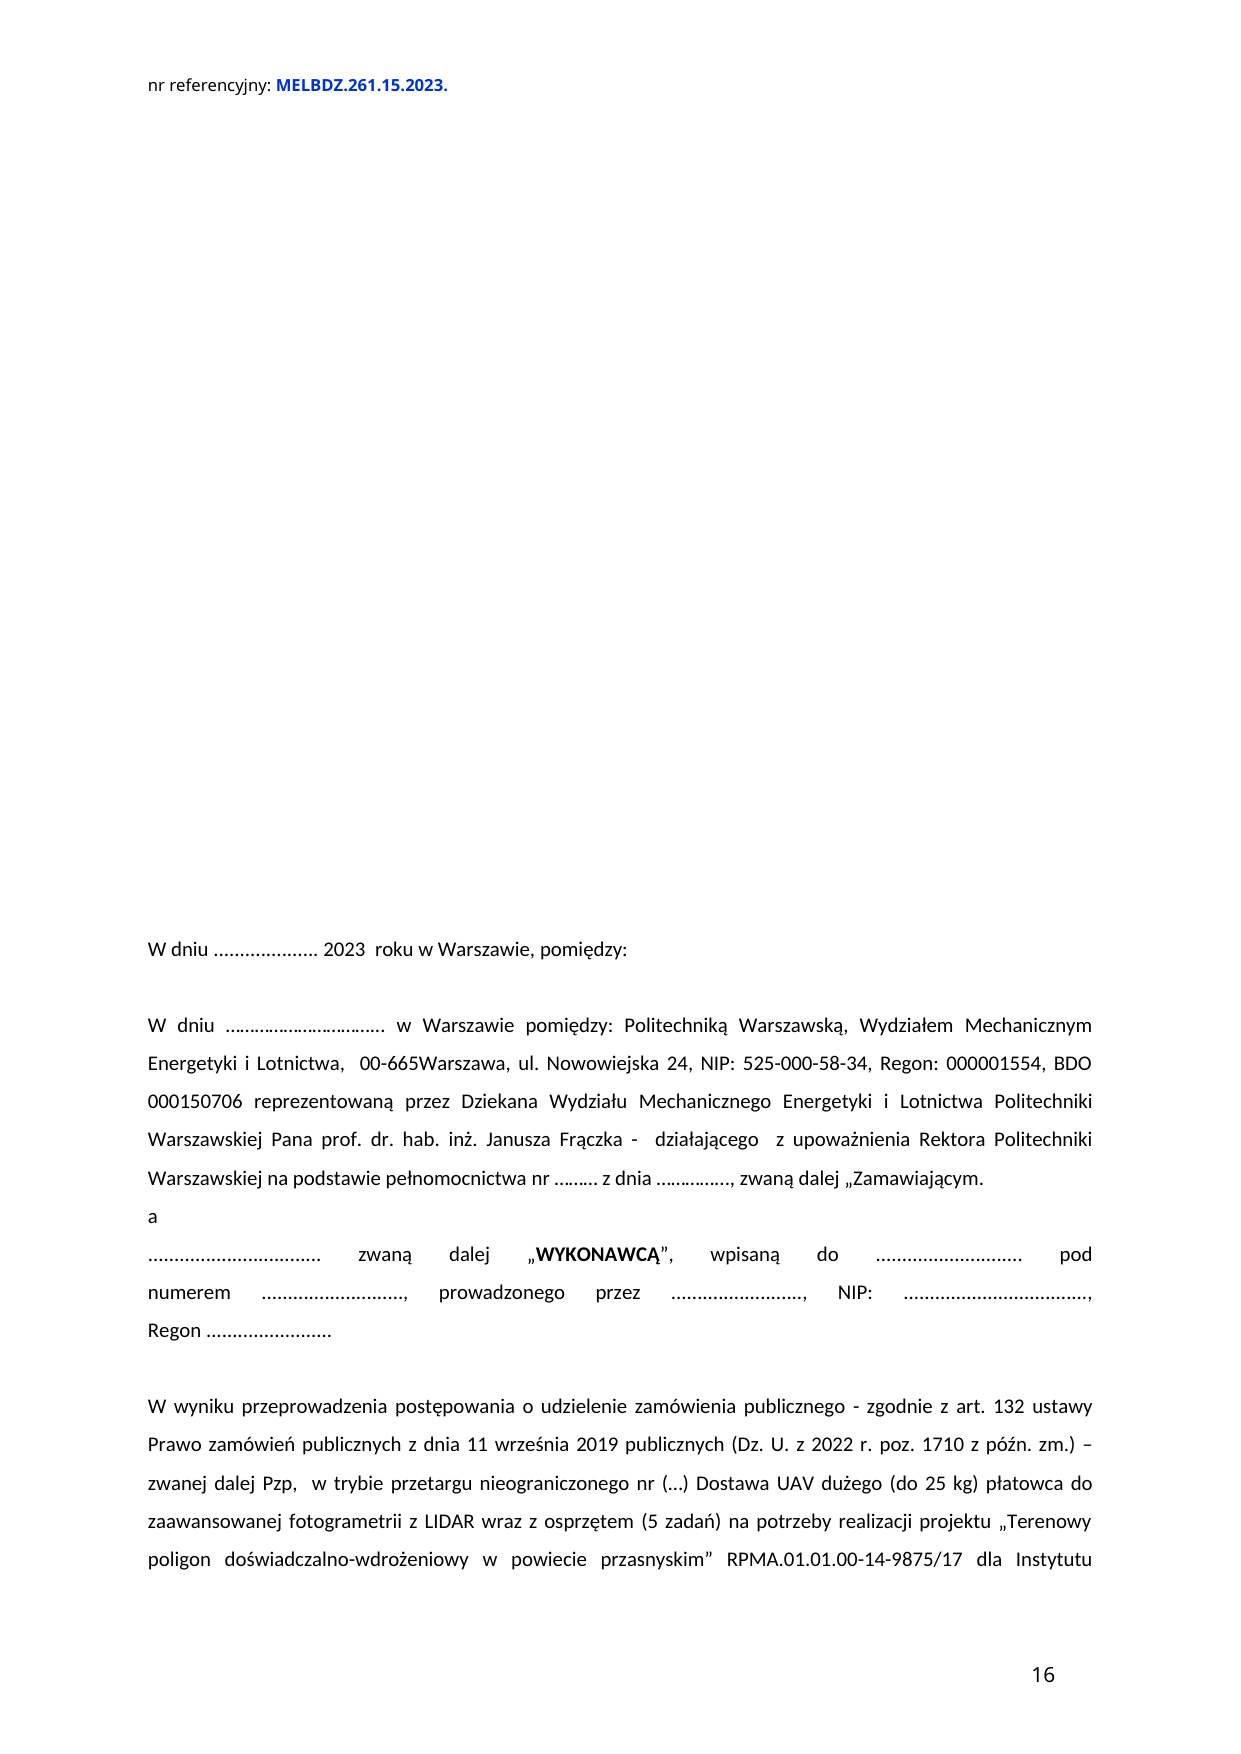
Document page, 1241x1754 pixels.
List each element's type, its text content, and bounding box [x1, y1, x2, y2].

text W dniu .................... 2023 roku w Warszawie, pomiędzy: [148, 936, 1092, 961]
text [148, 1393, 1092, 1571]
text W dniu …………………………... w Warszawie pomiędzy: Politechniką Warszawską, Wydziałem Mechanicznym Energetyki i Lotnictwa, 00-665Warszawa, ul. Nowowiejska 24, NIP: 525-000-58-34, Regon: 000001554, BDO 000150706 reprezentowaną przez Dziekana Wydziału Mechanicznego Energetyki i Lotnictwa Politechniki Warszawskiej Pana prof. dr. hab. inż. Janusza Frączka - działającego z upoważnienia Rektora Politechniki Warszawskiej na podstawie pełnomocnictwa nr ……… z dnia …………..., zwaną dalej „Zamawiającym. [148, 1012, 1092, 1190]
text a [148, 1203, 1092, 1228]
text ................................. zwaną dalej „WYKONAWCĄ”, wpisaną do ............................ pod numerem ..........................., prowadzonego przez ........................., NIP: ..................................., Regon ........................ [148, 1241, 1092, 1343]
